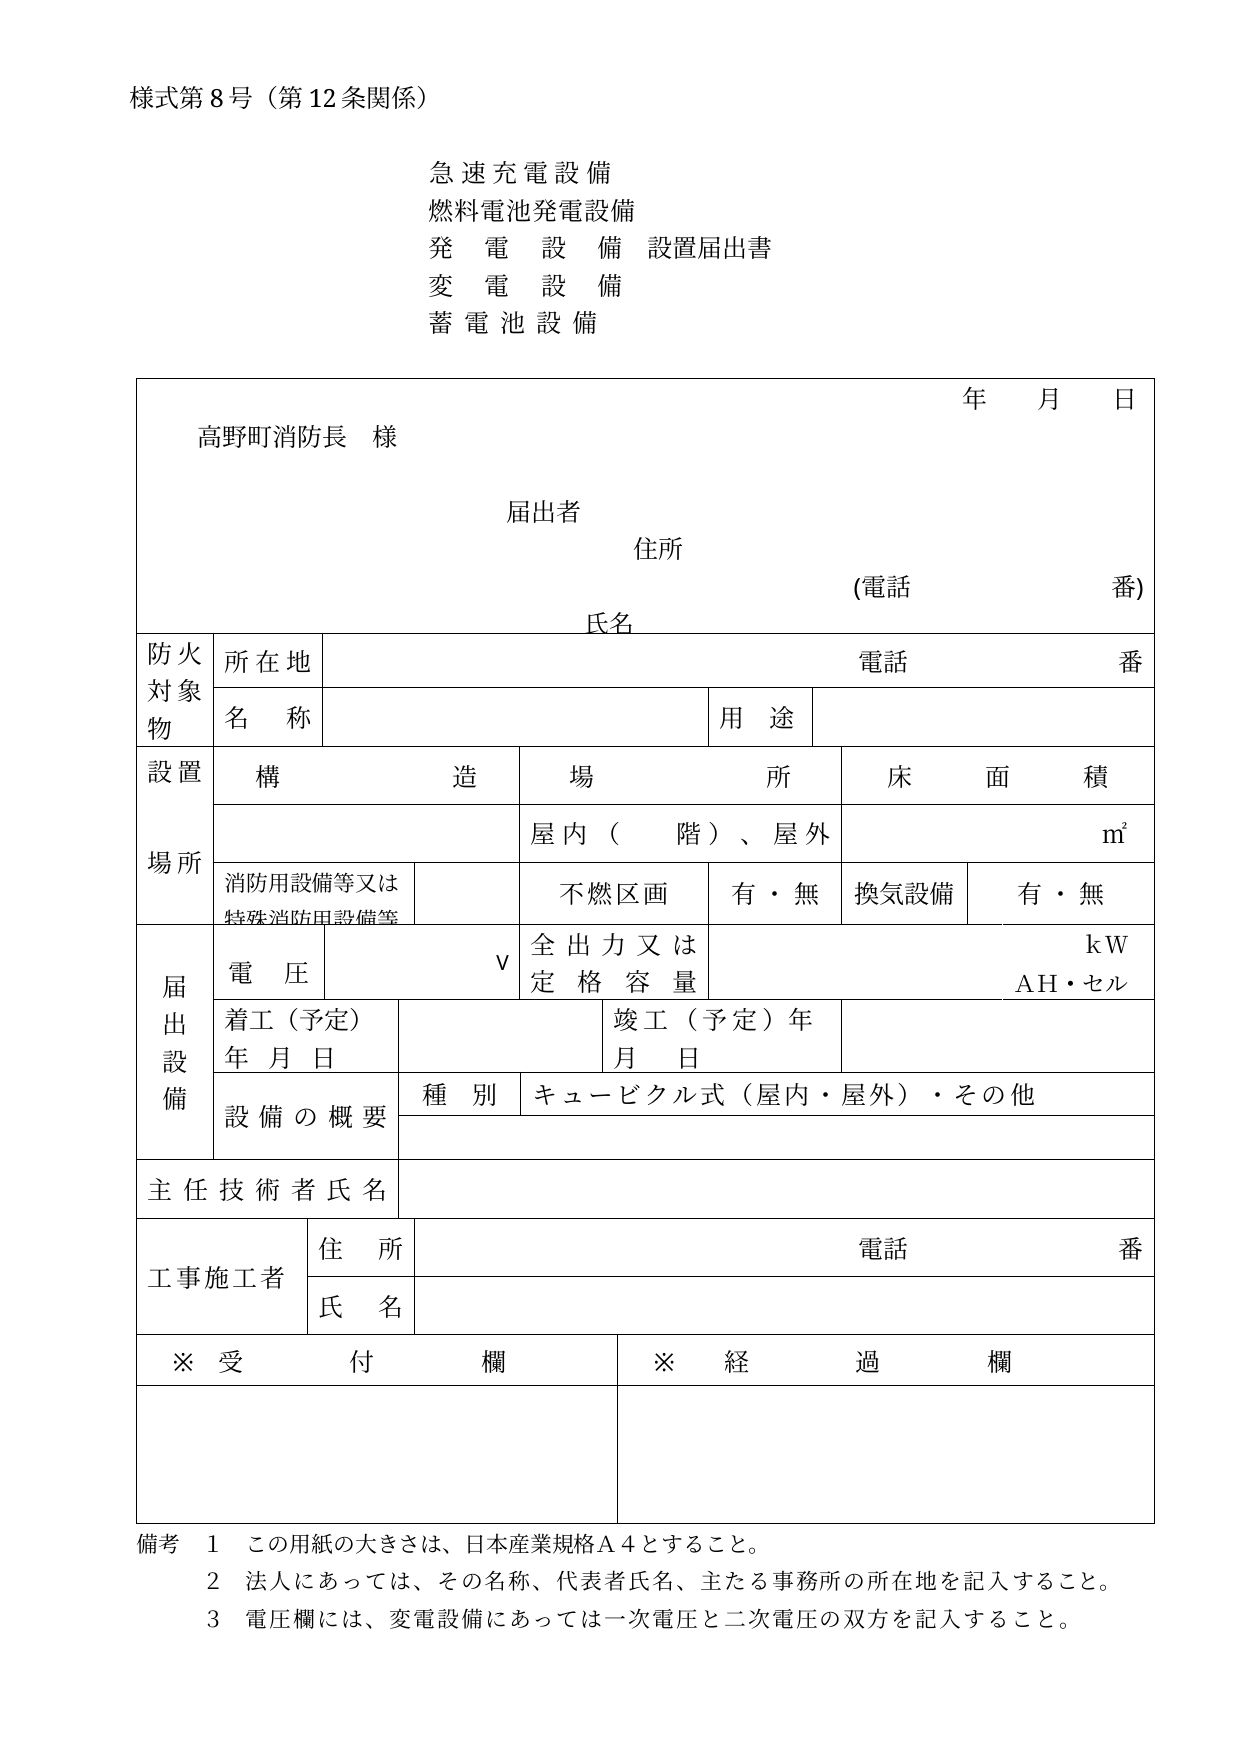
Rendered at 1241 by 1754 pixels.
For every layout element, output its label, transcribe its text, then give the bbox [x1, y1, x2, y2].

table_cell 構 造 [214, 747, 519, 804]
table_cell 名称 [214, 688, 322, 746]
table_cell [709, 925, 1002, 999]
text 様式第8号（第12条関係） [103, 78, 1181, 116]
table_cell 電 圧 [214, 925, 324, 999]
table_cell [214, 805, 519, 862]
table_cell 種 別 [399, 1073, 520, 1115]
table_cell 床 面 積 [842, 747, 1154, 804]
table_cell キュービクル式（屋内・屋外）・その他 [521, 1073, 1154, 1115]
text 変 電 設 備 [103, 266, 1181, 303]
table_cell 換気設備 [842, 863, 967, 924]
table_cell 工事施工者 [137, 1219, 307, 1334]
table_cell 有 ・ 無 [709, 863, 841, 924]
table_cell [842, 1000, 1154, 1072]
table_cell ｋＷ [1003, 925, 1154, 963]
table_cell 届 出 設 備 [137, 925, 213, 1159]
table_cell 有 ・ 無 [968, 863, 1154, 924]
table_cell [415, 1277, 1154, 1334]
table_cell [813, 688, 1154, 746]
table_cell 不燃区画 [520, 863, 708, 924]
table_cell 全出力又は 定格容量 [520, 925, 708, 999]
text ３ 電圧欄には、変電設備にあっては一次電圧と二次電圧の双方を記入すること。 [103, 1599, 1181, 1636]
table_cell 所在地 [214, 634, 322, 687]
table_cell 電話 番 [323, 634, 1154, 687]
table_cell ※ 経 過 欄 [618, 1335, 1154, 1385]
text 燃料電池発電設備 [103, 191, 1181, 228]
text 発 電 設 備 設置届出書 [103, 228, 1181, 266]
table_header 年 月 日 高野町消防長 様 届出者 住所 (電話 番) 氏名 [137, 379, 1154, 633]
text 急速充電設備 [103, 153, 1181, 191]
table_cell 防火 対象 物 [137, 634, 213, 746]
table_cell 設備の概要 [214, 1073, 398, 1159]
table_cell 電話 番 [415, 1219, 1154, 1276]
table_cell 消防用設備等又は 特殊消防用設備等 [214, 863, 414, 924]
text 備考 １ この用紙の大きさは、日本産業規格Ａ４とすること。 [103, 1524, 1181, 1561]
table_cell [323, 688, 708, 746]
table_cell 場 所 [520, 747, 841, 804]
table_cell 竣工（予定）年月日 [603, 1000, 841, 1072]
table_cell [399, 1000, 602, 1072]
table_cell [399, 1116, 1154, 1159]
table_cell 設置 場所 [137, 747, 213, 924]
table_cell [137, 1386, 617, 1523]
table_cell ＡＨ・セル [1003, 964, 1154, 999]
text 蓄電池設備 [103, 303, 1181, 341]
table_cell ※ 受 付 欄 [137, 1335, 617, 1385]
text ２ 法人にあっては、その名称、代表者氏名、主たる事務所の所在地を記入すること。 [103, 1561, 1181, 1599]
table_cell [415, 863, 519, 924]
table_cell [399, 1160, 1154, 1218]
table_cell 氏名 [308, 1277, 414, 1334]
table_cell 用 途 [709, 688, 812, 746]
table_cell [618, 1386, 1154, 1523]
table_cell 着工（予定）年月日 [214, 1000, 398, 1072]
table_cell V [325, 925, 519, 999]
table_cell 住所 [308, 1219, 414, 1276]
table_cell 屋内（ 階）、屋外 [520, 805, 841, 862]
table_cell 主任技術者氏名 [137, 1160, 398, 1218]
table_cell ㎡ [842, 805, 1154, 862]
